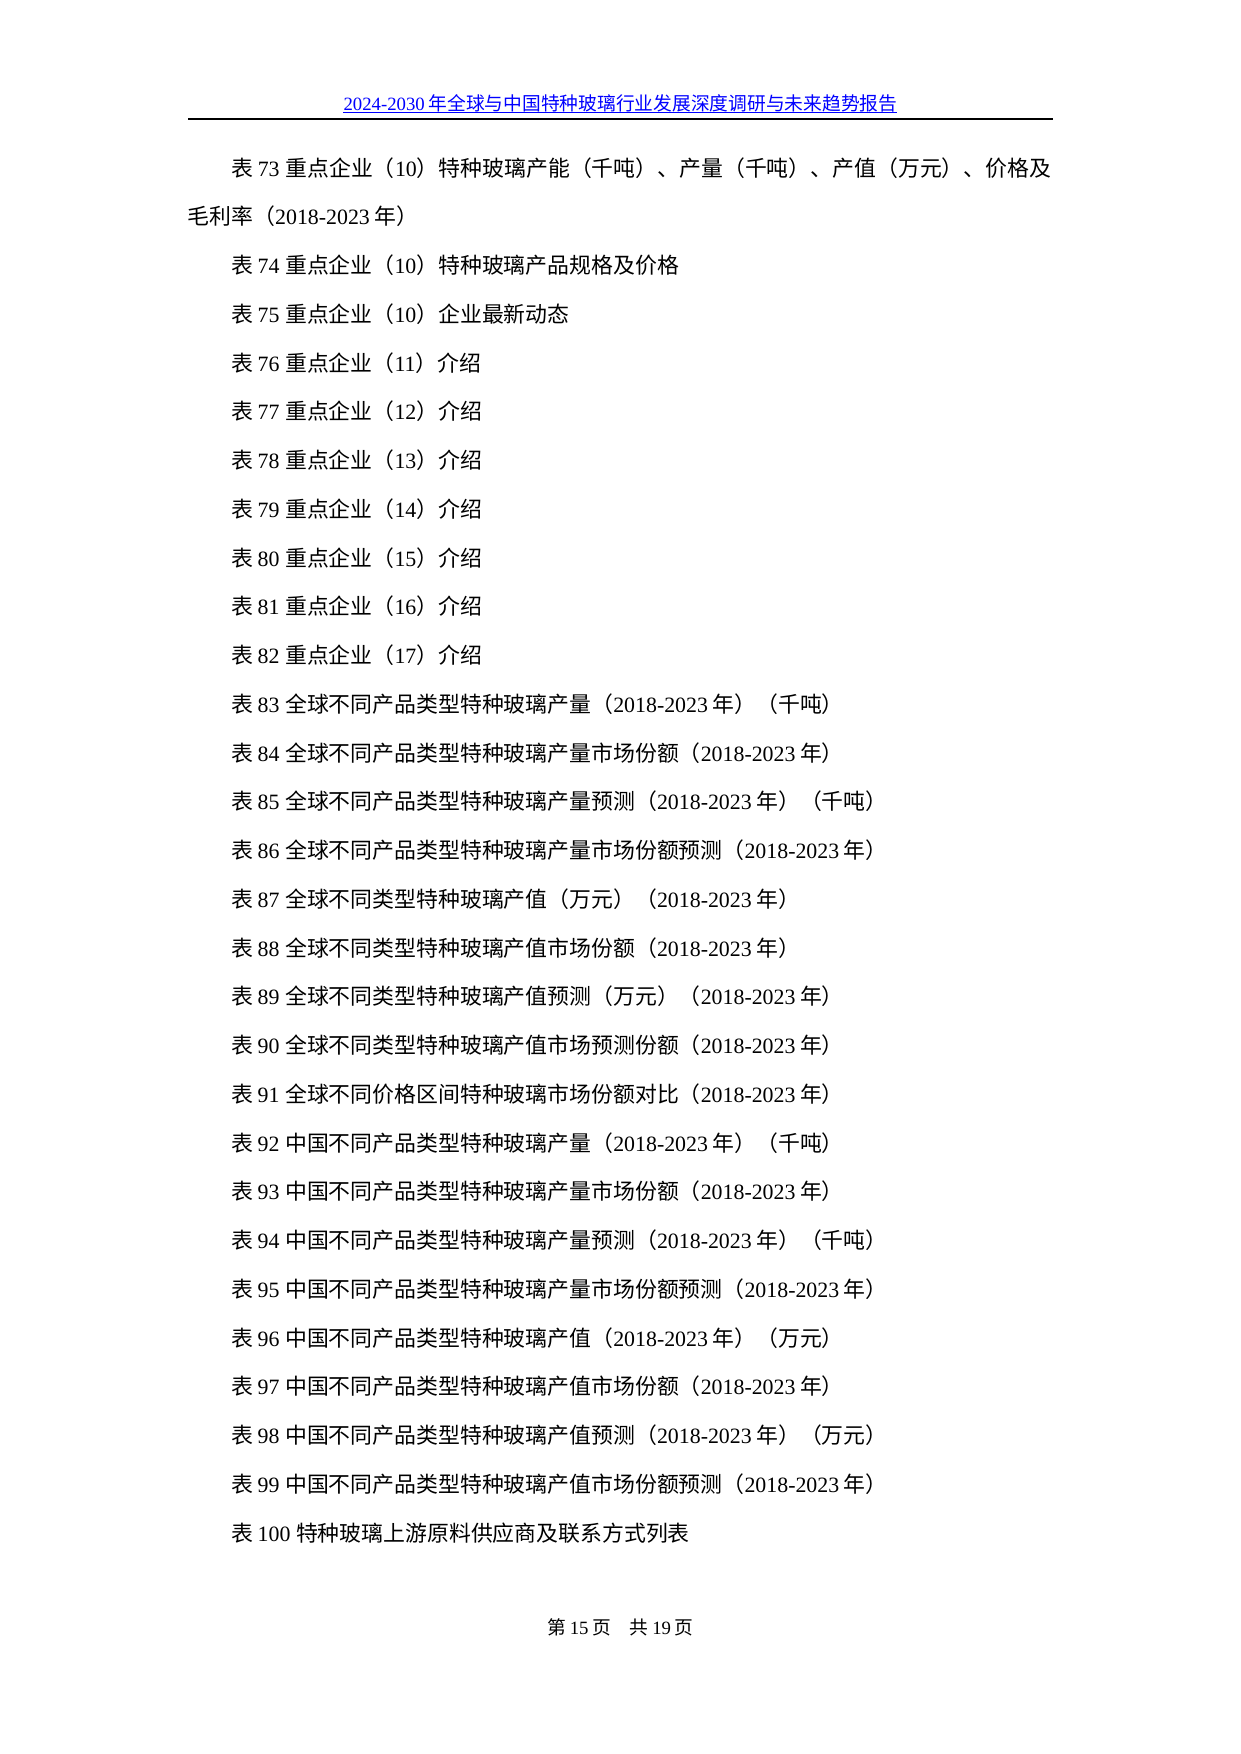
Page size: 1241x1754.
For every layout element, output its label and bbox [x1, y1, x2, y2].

text [187, 150, 1053, 1548]
